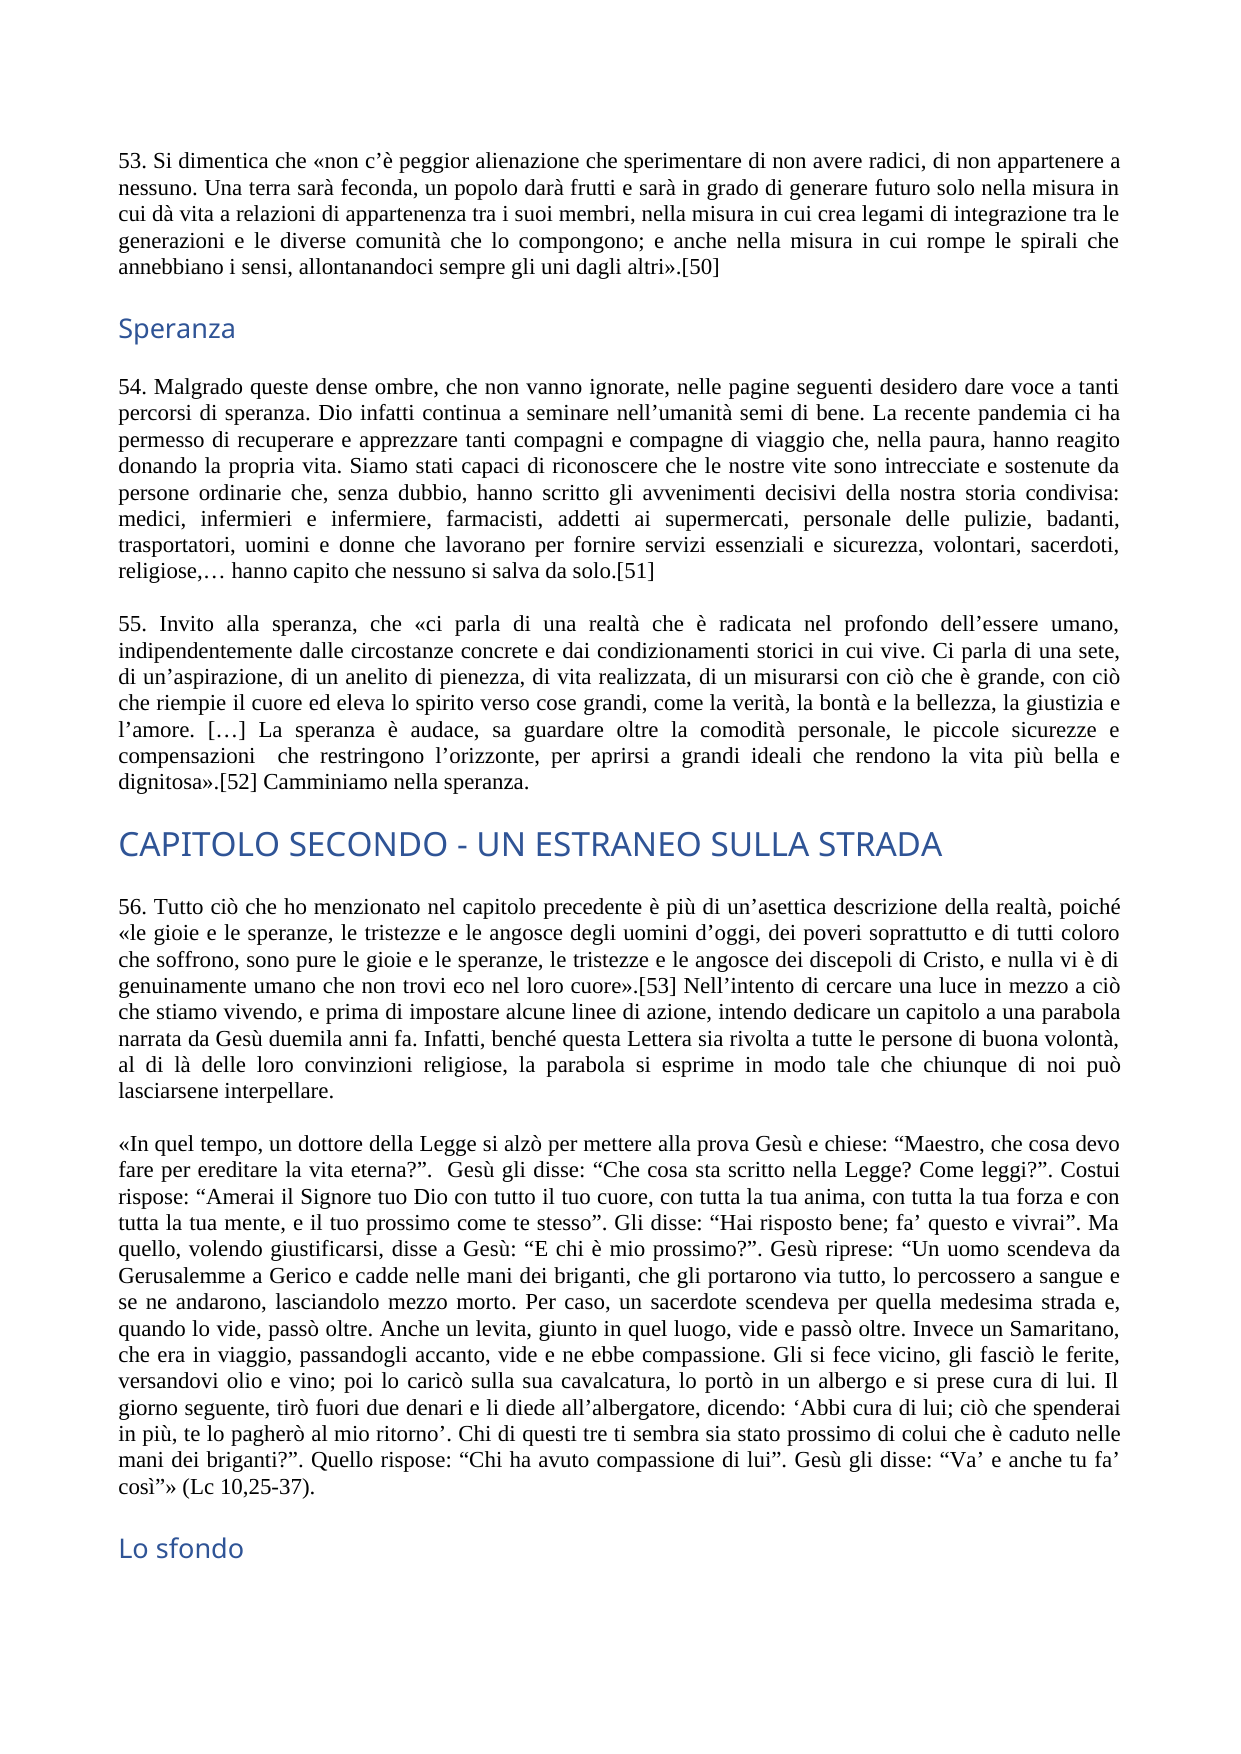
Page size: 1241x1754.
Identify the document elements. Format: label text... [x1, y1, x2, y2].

text 54. Malgrado queste dense ombre, che non vanno ignorate, nelle pagine seguenti desidero dare voce a tanti percorsi di speranza. Dio infatti continua a seminare nell’umanità semi di bene. La recente pandemia ci ha permesso di recuperare e apprezzare tanti compagni e compagne di viaggio che, nella paura, hanno reagito donando la propria vita. Siamo stati capaci di riconoscere che le nostre vite sono intrecciate e sostenute da persone ordinarie che, senza dubbio, hanno scritto gli avvenimenti decisivi della nostra storia condivisa: medici, infermieri e infermiere, farmacisti, addetti ai supermercati, personale delle pulizie, badanti, trasportatori, uomini e donne che lavorano per fornire servizi essenziali e sicurezza, volontari, sacerdoti, religiose,… hanno capito che nessuno si salva da solo.[51] [118, 373, 1122, 584]
text «In quel tempo, un dottore della Legge si alzò per mettere alla prova Gesù e chiese: “Maestro, che cosa devo fare per ereditare la vita eterna?”. Gesù gli disse: “Che cosa sta scritto nella Legge? Come leggi?”. Costui rispose: “Amerai il Signore tuo Dio con tutto il tuo cuore, con tutta la tua anima, con tutta la tua forza e con tutta la tua mente, e il tuo prossimo come te stesso”. Gli disse: “Hai risposto bene; fa’ questo e vivrai”. Ma quello, volendo giustificarsi, disse a Gesù: “E chi è mio prossimo?”. Gesù riprese: “Un uomo scendeva da Gerusalemme a Gerico e cadde nelle mani dei briganti, che gli portarono via tutto, lo percossero a sangue e se ne andarono, lasciandolo mezzo morto. Per caso, un sacerdote scendeva per quella medesima strada e, quando lo vide, passò oltre. Anche un levita, giunto in quel luogo, vide e passò oltre. Invece un Samaritano, che era in viaggio, passandogli accanto, vide e ne ebbe compassione. Gli si fece vicino, gli fasciò le ferite, versandovi olio e vino; poi lo caricò sulla sua cavalcatura, lo portò in un albergo e si prese cura di lui. Il giorno seguente, tirò fuori due denari e li diede all’albergatore, dicendo: ‘Abbi cura di lui; ciò che spenderai in più, te lo pagherò al mio ritorno’. Chi di questi tre ti sembra sia stato prossimo di colui che è caduto nelle mani dei briganti?”. Quello rispose: “Chi ha avuto compassione di lui”. Gesù gli disse: “Va’ e anche tu fa’ così”» (Lc 10,25-37). [118, 1130, 1122, 1499]
text 53. Si dimentica che «non c’è peggior alienazione che sperimentare di non avere radici, di non appartenere a nessuno. Una terra sarà feconda, un popolo darà frutti e sarà in grado di generare futuro solo nella misura in cui dà vita a relazioni di appartenenza tra i suoi membri, nella misura in cui crea legami di integrazione tra le generazioni e le diverse comunità che lo compongono; e anche nella misura in cui rompe le spirali che annebbiano i sensi, allontanandoci sempre gli uni dagli altri».[50] [118, 148, 1122, 279]
text 55. Invito alla speranza, che «ci parla di una realtà che è radicata nel profondo dell’essere umano, indipendentemente dalle circostanze concrete e dai condizionamenti storici in cui vive. Ci parla di una sete, di un’aspirazione, di un anelito di pienezza, di vita realizzata, di un misurarsi con ciò che è grande, con ciò che riempie il cuore ed eleva lo spirito verso cose grandi, come la verità, la bontà e la bellezza, la giustizia e l’amore. […] La speranza è audace, sa guardare oltre la comodità personale, le piccole sicurezze e compensazioni che restringono l’orizzonte, per aprirsi a grandi ideali che rendono la vita più bella e dignitosa».[52] Camminiamo nella speranza. [118, 610, 1122, 795]
subtitle Speranza [118, 310, 1122, 347]
subtitle CAPITOLO SECONDO - UN ESTRANEO SULLA STRADA [118, 821, 1122, 867]
text 56. Tutto ciò che ho menzionato nel capitolo precedente è più di un’asettica descrizione della realtà, poiché «le gioie e le speranze, le tristezze e le angosce degli uomini d’oggi, dei poveri soprattutto e di tutti coloro che soffrono, sono pure le gioie e le speranze, le tristezze e le angosce dei discepoli di Cristo, e nulla vi è di genuinamente umano che non trovi eco nel loro cuore».[53] Nell’intento di cercare una luce in mezzo a ciò che stiamo vivendo, e prima di impostare alcune linee di azione, intendo dedicare un capitolo a una parabola narrata da Gesù duemila anni fa. Infatti, benché questa Lettera sia rivolta a tutte le persone di buona volontà, al di là delle loro convinzioni religiose, la parabola si esprime in modo tale che chiunque di noi può lasciarsene interpellare. [118, 893, 1122, 1104]
subtitle Lo sfondo [118, 1529, 1122, 1566]
